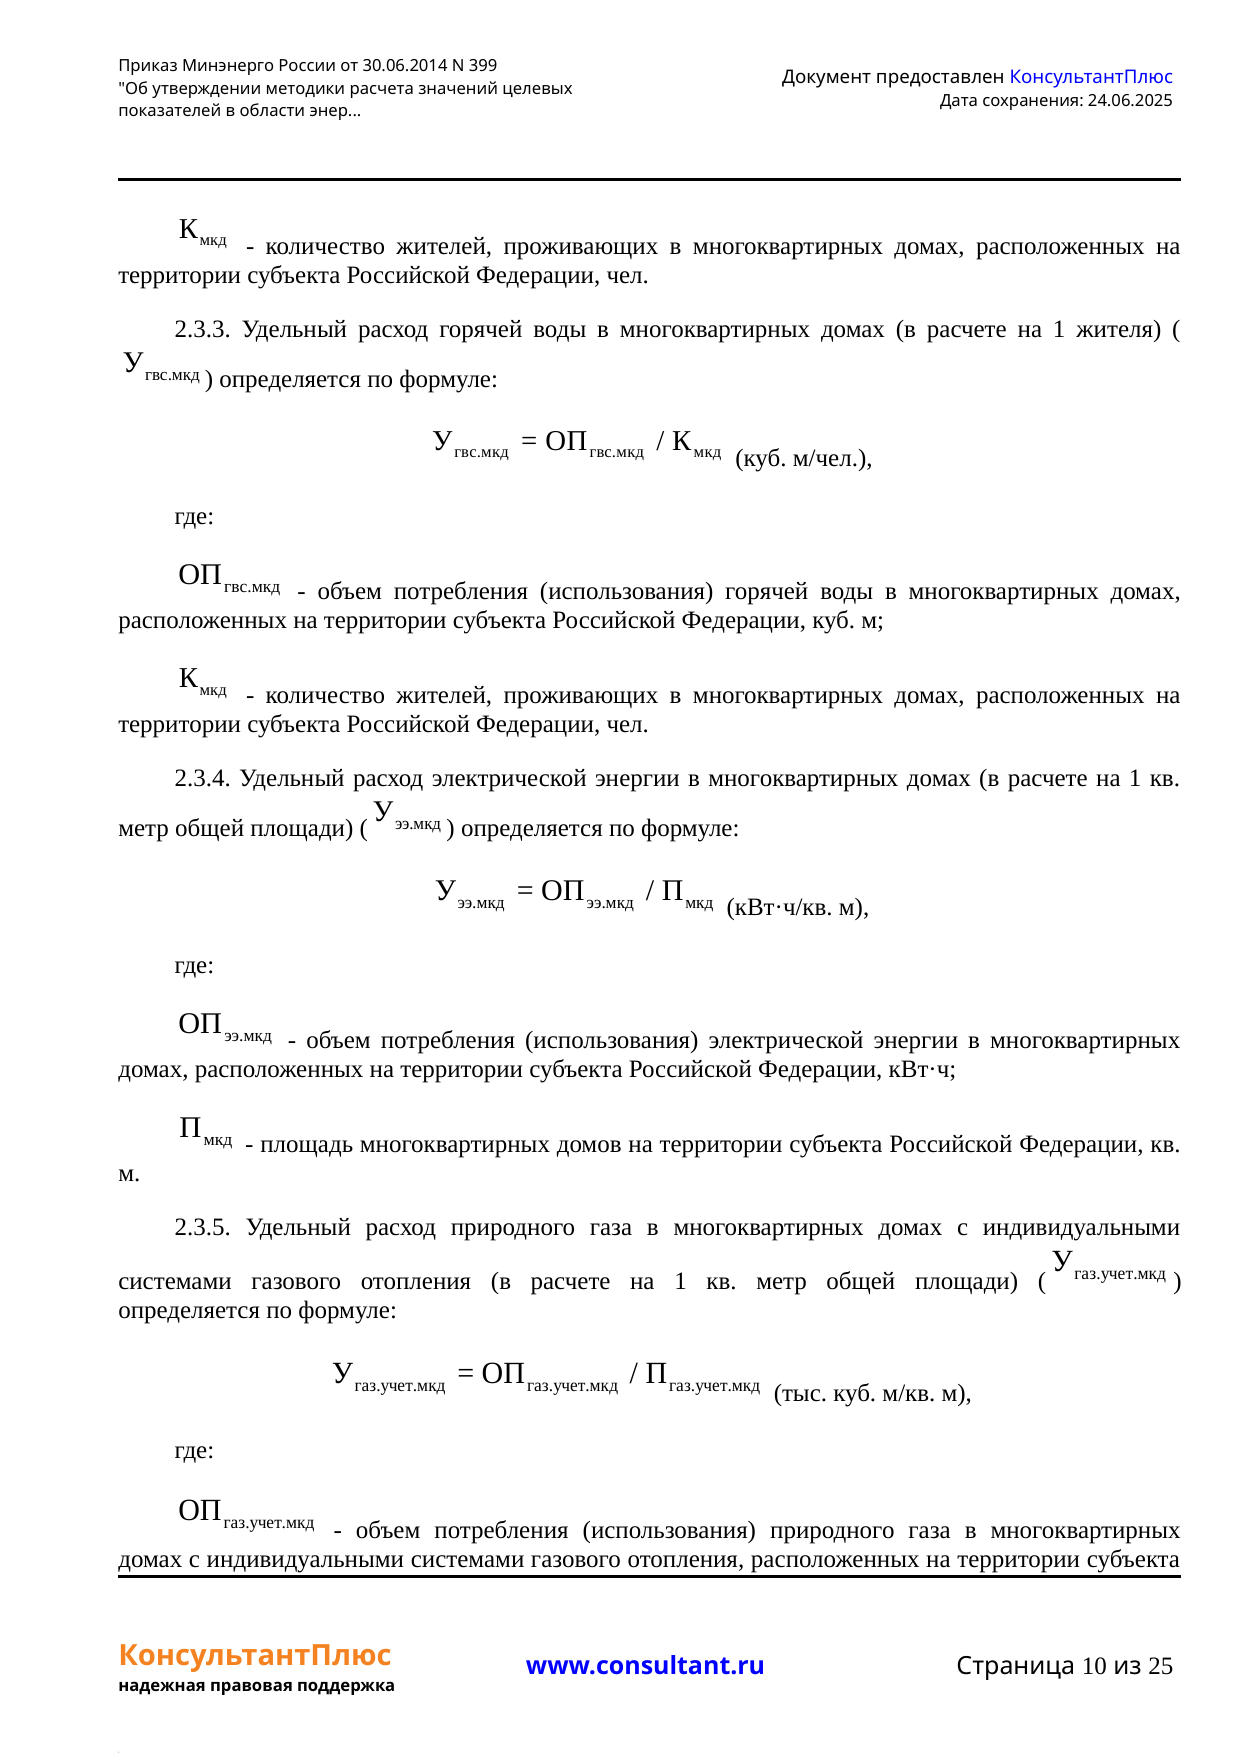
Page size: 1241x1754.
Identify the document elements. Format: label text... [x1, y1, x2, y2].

text - количество жителей, проживающих в многоквартирных домах, расположенных на территории субъекта Российской Федерации, чел. [118, 209, 1181, 289]
text 2.3.4. Удельный расход электрической энергии в многоквартирных домах (в расчете на 1 кв. метр общей площади) () определяется по формуле: [118, 763, 1181, 842]
text 2.3.5. Удельный расход природного газа в многоквартирных домах с индивидуальными системами газового отопления (в расчете на 1 кв. метр общей площади) () определяется по формуле: [118, 1212, 1181, 1324]
text (кВт·ч/кв. м), [118, 871, 1181, 921]
text где: [118, 501, 1181, 529]
text 2.3.3. Удельный расход горячей воды в многоквартирных домах (в расчете на 1 жителя) () определяется по формуле: [118, 314, 1181, 393]
text где: [118, 1436, 1181, 1464]
text - объем потребления (использования) горячей воды в многоквартирных домах, расположенных на территории субъекта Российской Федерации, куб. м; [118, 554, 1181, 634]
text - площадь многоквартирных домов на территории субъекта Российской Федерации, кв. м. [118, 1108, 1181, 1187]
text (тыс. куб. м/кв. м), [118, 1353, 1181, 1407]
text - объем потребления (использования) электрической энергии в многоквартирных домах, расположенных на территории субъекта Российской Федерации, кВт·ч; [118, 1004, 1181, 1083]
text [118, 1489, 1181, 1572]
text где: [118, 950, 1181, 979]
text - количество жителей, проживающих в многоквартирных домах, расположенных на территории субъекта Российской Федерации, чел. [118, 659, 1181, 738]
text (куб. м/чел.), [118, 422, 1181, 472]
